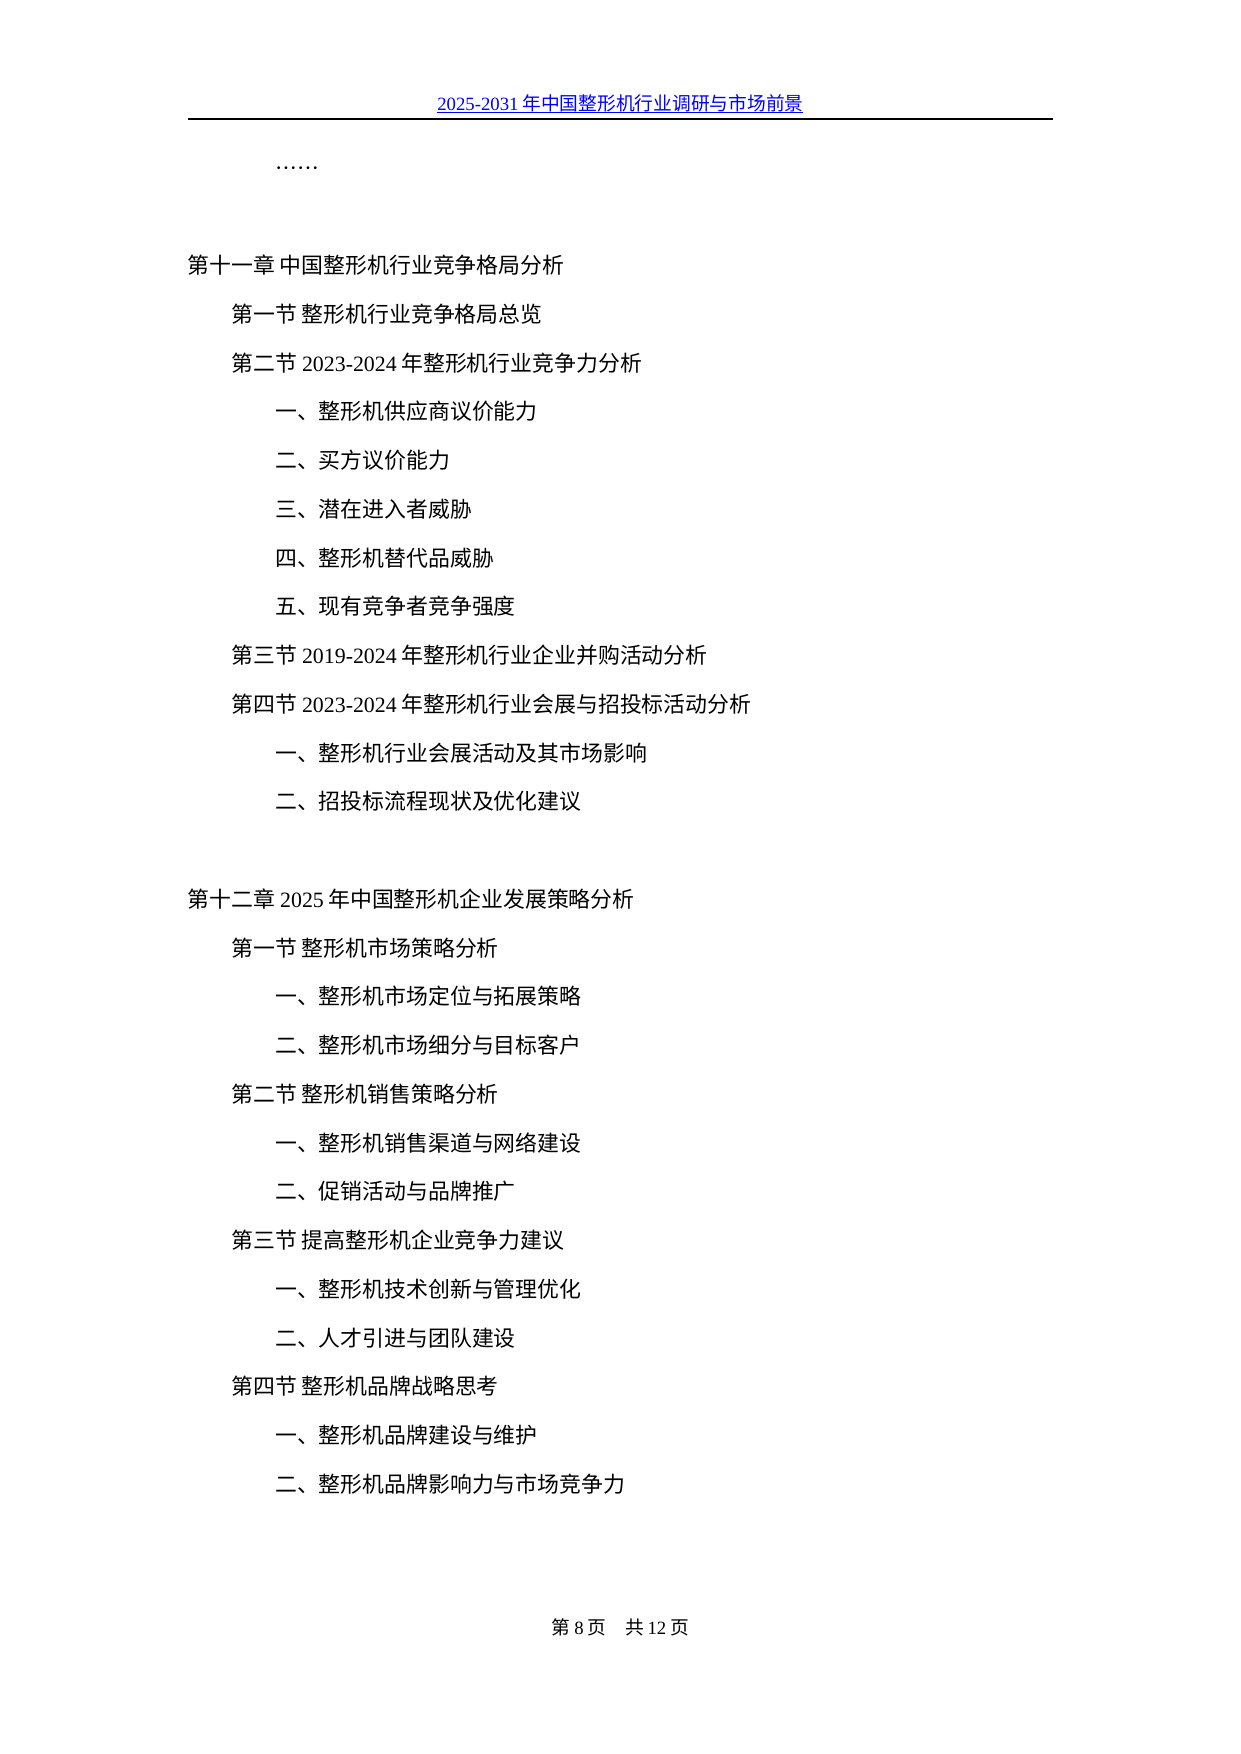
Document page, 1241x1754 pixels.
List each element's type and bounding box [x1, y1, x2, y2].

text [187, 150, 1053, 1499]
